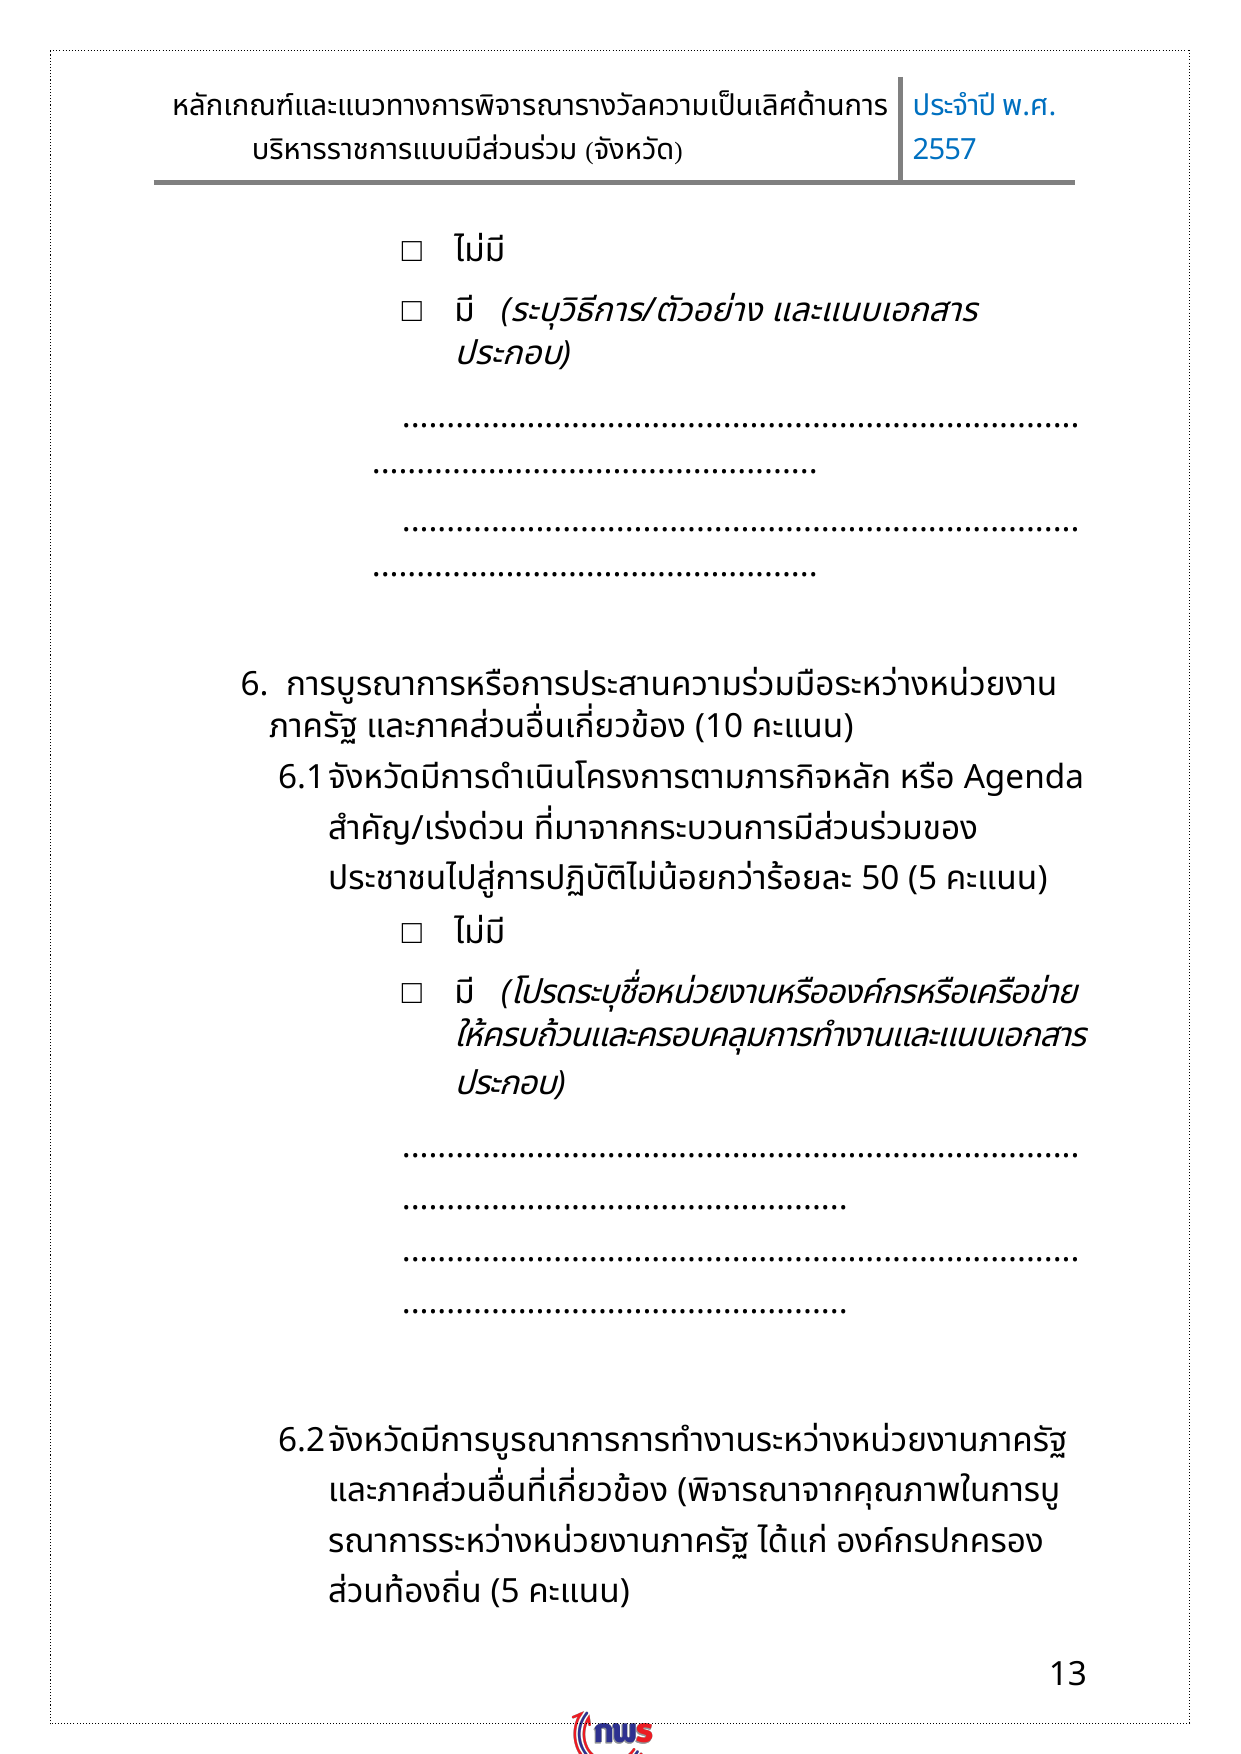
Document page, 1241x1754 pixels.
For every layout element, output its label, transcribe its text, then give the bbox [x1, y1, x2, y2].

text .............................................................................................................................. [402, 1226, 1087, 1324]
text .............................................................................................................................. [402, 1122, 1087, 1219]
list 6.1 จังหวัดมีการดำเนินโครงการตามภารกิจหลัก หรือ Agenda สำคัญ/เร่งด่วน ที่มาจากกระบวนการมีส่วนร่วมของประชาชนไปสู่การปฏิบัติไม่น้อยกว่าร้อยละ 50 (5 คะแนน) [278, 753, 1087, 905]
text 6. การบูรณาการหรือการประสานความร่วมมือระหว่างหน่วยงานภาครัฐ และภาคส่วนอื่นเกี่ยวข้อง (10 คะแนน) [240, 657, 1087, 753]
list 6.2 จังหวัดมีการบูรณาการการทำงานระหว่างหน่วยงานภาครัฐ และภาคส่วนอื่นที่เกี่ยวข้อง (พิจารณาจากคุณภาพในการบูรณาการระหว่างหน่วยงานภาครัฐ ได้แก่ องค์กรปกครองส่วนท้องถิ่น (5 คะแนน) [278, 1415, 1087, 1618]
text .............................................................................................................................. [372, 392, 1087, 483]
picture [568, 1707, 654, 1754]
list มี (โปรดระบุชื่อหน่วยงานหรือองค์กรหรือเครือข่ายให้ครบถ้วนและครอบคลุมการทำงานและแนบเอกสารประกอบ) [402, 965, 1087, 1109]
list ไม่มี [402, 905, 1087, 953]
text .............................................................................................................................. [372, 495, 1087, 586]
list มี (ระบุวิธีการ/ตัวอย่าง และแนบเอกสารประกอบ) [402, 283, 1087, 379]
list ไม่มี [402, 223, 1087, 271]
